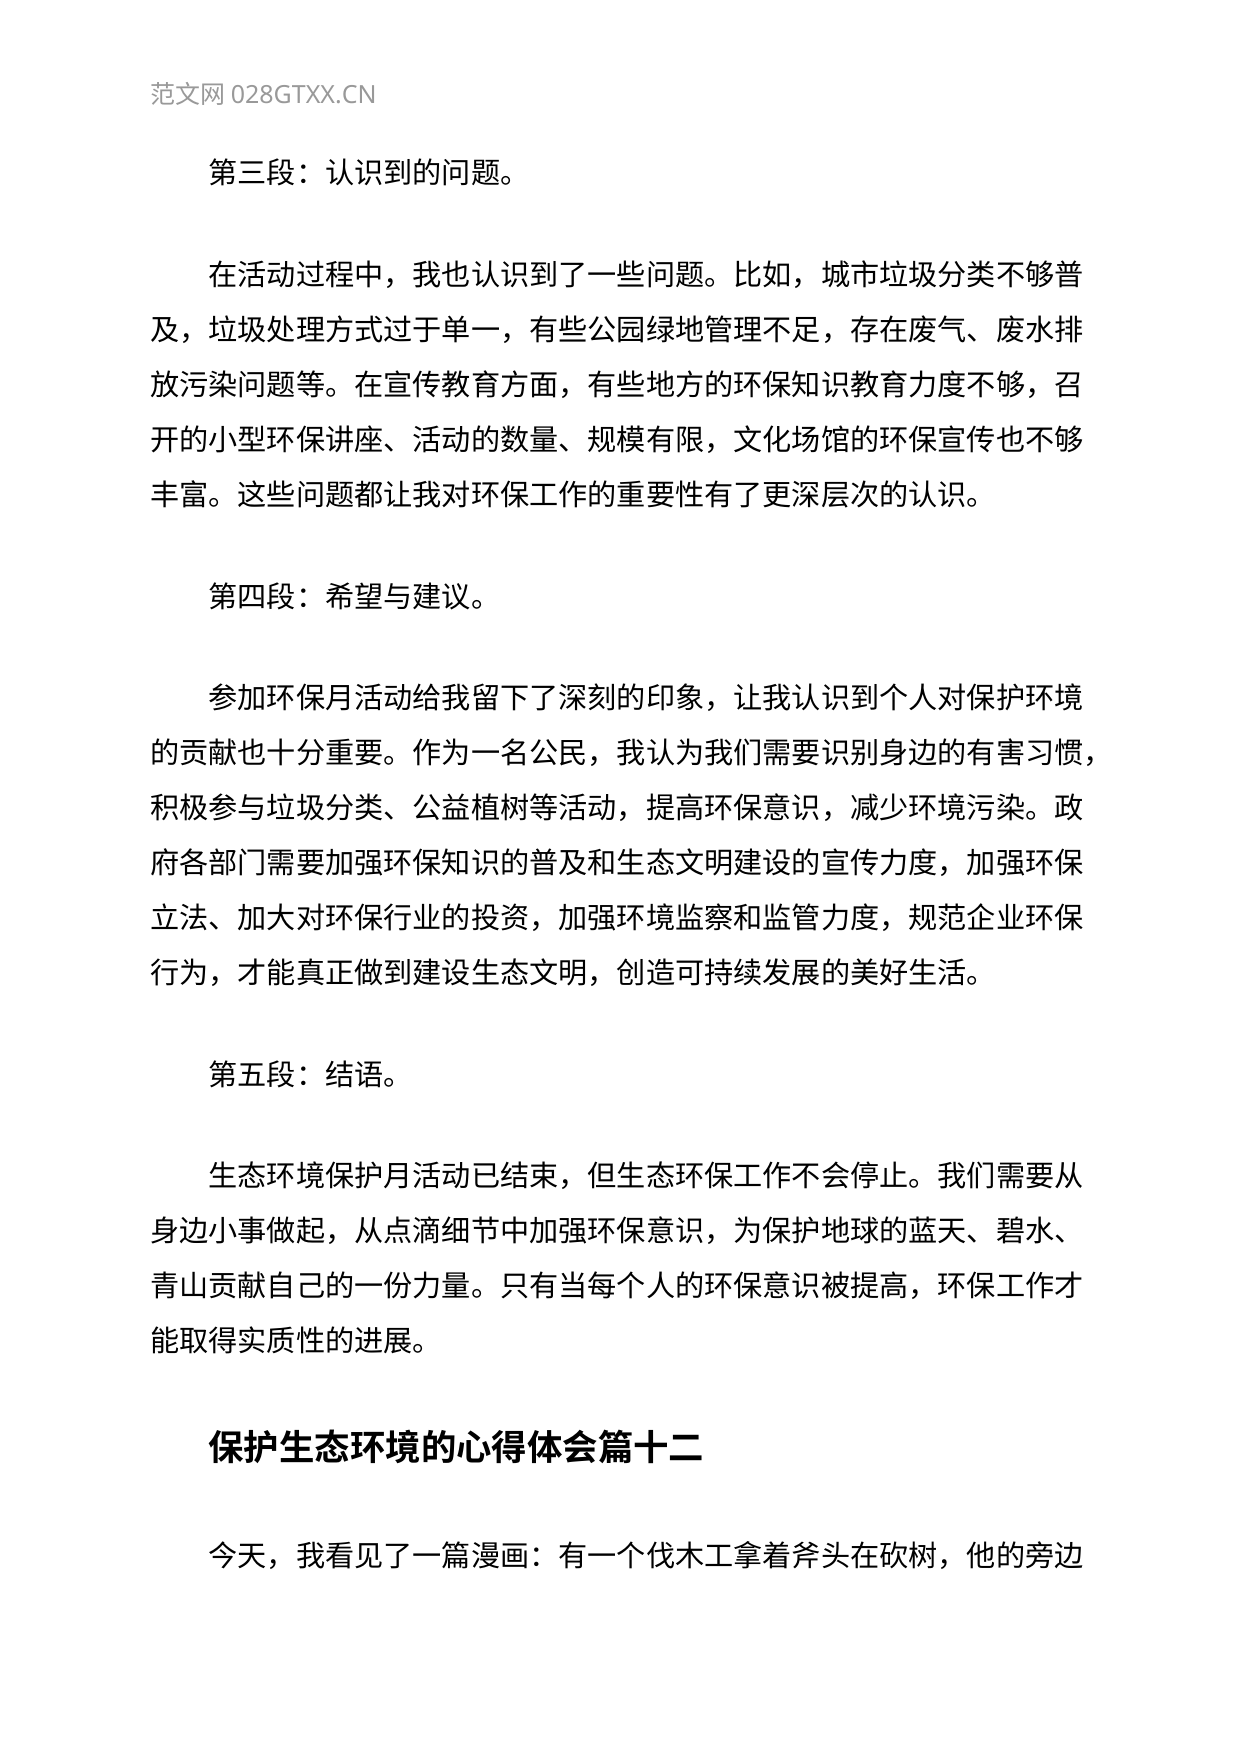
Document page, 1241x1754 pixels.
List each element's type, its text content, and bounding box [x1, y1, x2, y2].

text 保护生态环境的心得体会篇十二 [150, 1419, 1090, 1471]
text 参加环保月活动给我留下了深刻的印象，让我认识到个人对保护环境的贡献也十分重要。作为一名公民，我认为我们需要识别身边的有害习惯，积极参与垃圾分类、公益植树等活动，提高环保意识，减少环境污染。政府各部门需要加强环保知识的普及和生态文明建设的宣传力度，加强环保立法、加大对环保行业的投资，加强环境监察和监管力度，规范企业环保行为，才能真正做到建设生态文明，创造可持续发展的美好生活。 [150, 675, 1090, 992]
text 第四段：希望与建议。 [150, 573, 1090, 615]
text 第五段：结语。 [150, 1051, 1090, 1093]
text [150, 1533, 1090, 1575]
text 在活动过程中，我也认识到了一些问题。比如，城市垃圾分类不够普及，垃圾处理方式过于单一，有些公园绿地管理不足，存在废气、废水排放污染问题等。在宣传教育方面，有些地方的环保知识教育力度不够，召开的小型环保讲座、活动的数量、规模有限，文化场馆的环保宣传也不够丰富。这些问题都让我对环保工作的重要性有了更深层次的认识。 [150, 252, 1090, 514]
text 第三段：认识到的问题。 [150, 150, 1090, 192]
text 生态环境保护月活动已结束，但生态环保工作不会停止。我们需要从身边小事做起，从点滴细节中加强环保意识，为保护地球的蓝天、碧水、青山贡献自己的一份力量。只有当每个人的环保意识被提高，环保工作才能取得实质性的进展。 [150, 1153, 1090, 1360]
